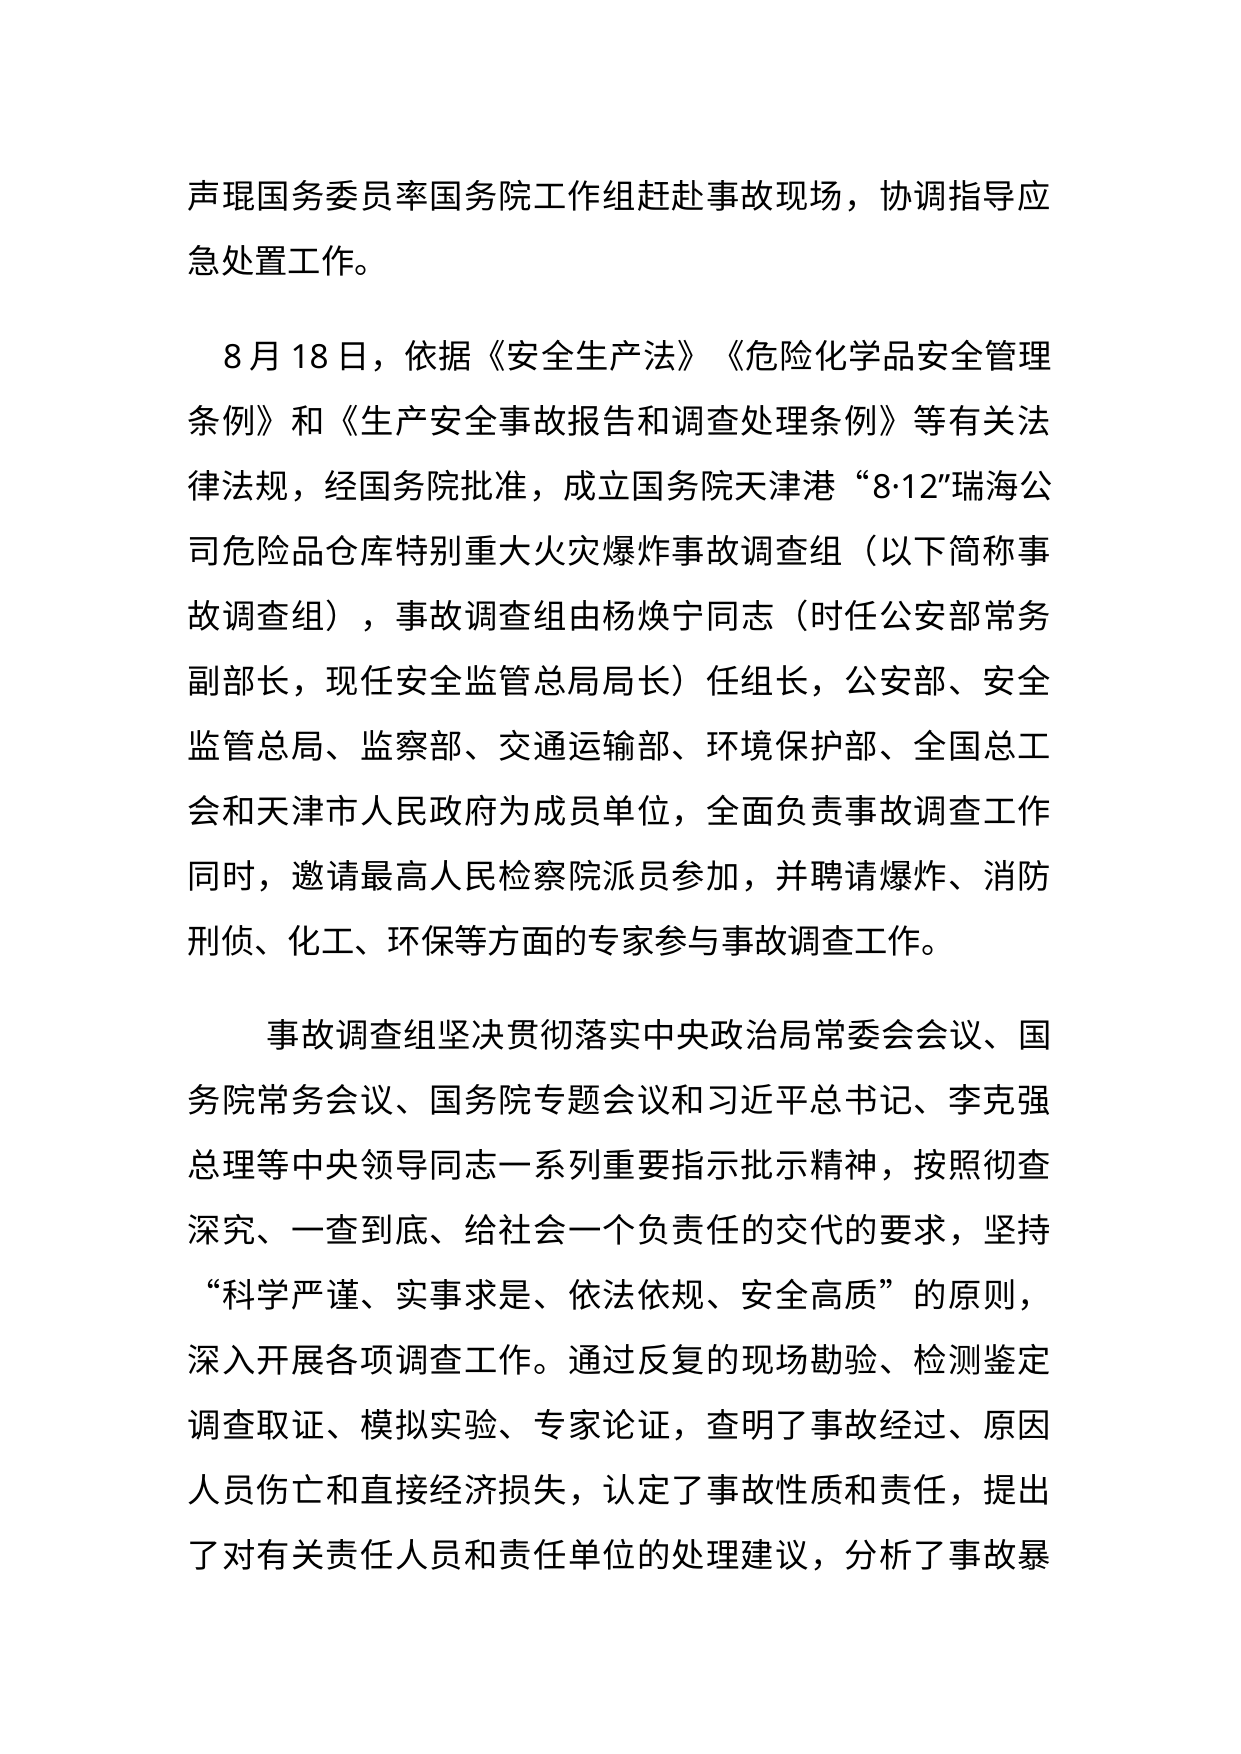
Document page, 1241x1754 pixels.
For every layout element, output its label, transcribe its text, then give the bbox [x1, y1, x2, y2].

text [187, 1000, 1053, 1585]
text 8月18日，依据《安全生产法》《危险化学品安全管理条例》和《生产安全事故报告和调查处理条例》等有关法律法规，经国务院批准，成立国务院天津港“8·12”瑞海公司危险品仓库特别重大火灾爆炸事故调查组（以下简称事故调查组），事故调查组由杨焕宁同志（时任公安部常务副部长，现任安全监管总局局长）任组长，公安部、安全监管总局、监察部、交通运输部、环境保护部、全国总工会和天津市人民政府为成员单位，全面负责事故调查工作。同时，邀请最高人民检察院派员参加，并聘请爆炸、消防、刑侦、化工、环保等方面的专家参与事故调查工作。 [187, 321, 1053, 971]
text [187, 162, 1053, 292]
